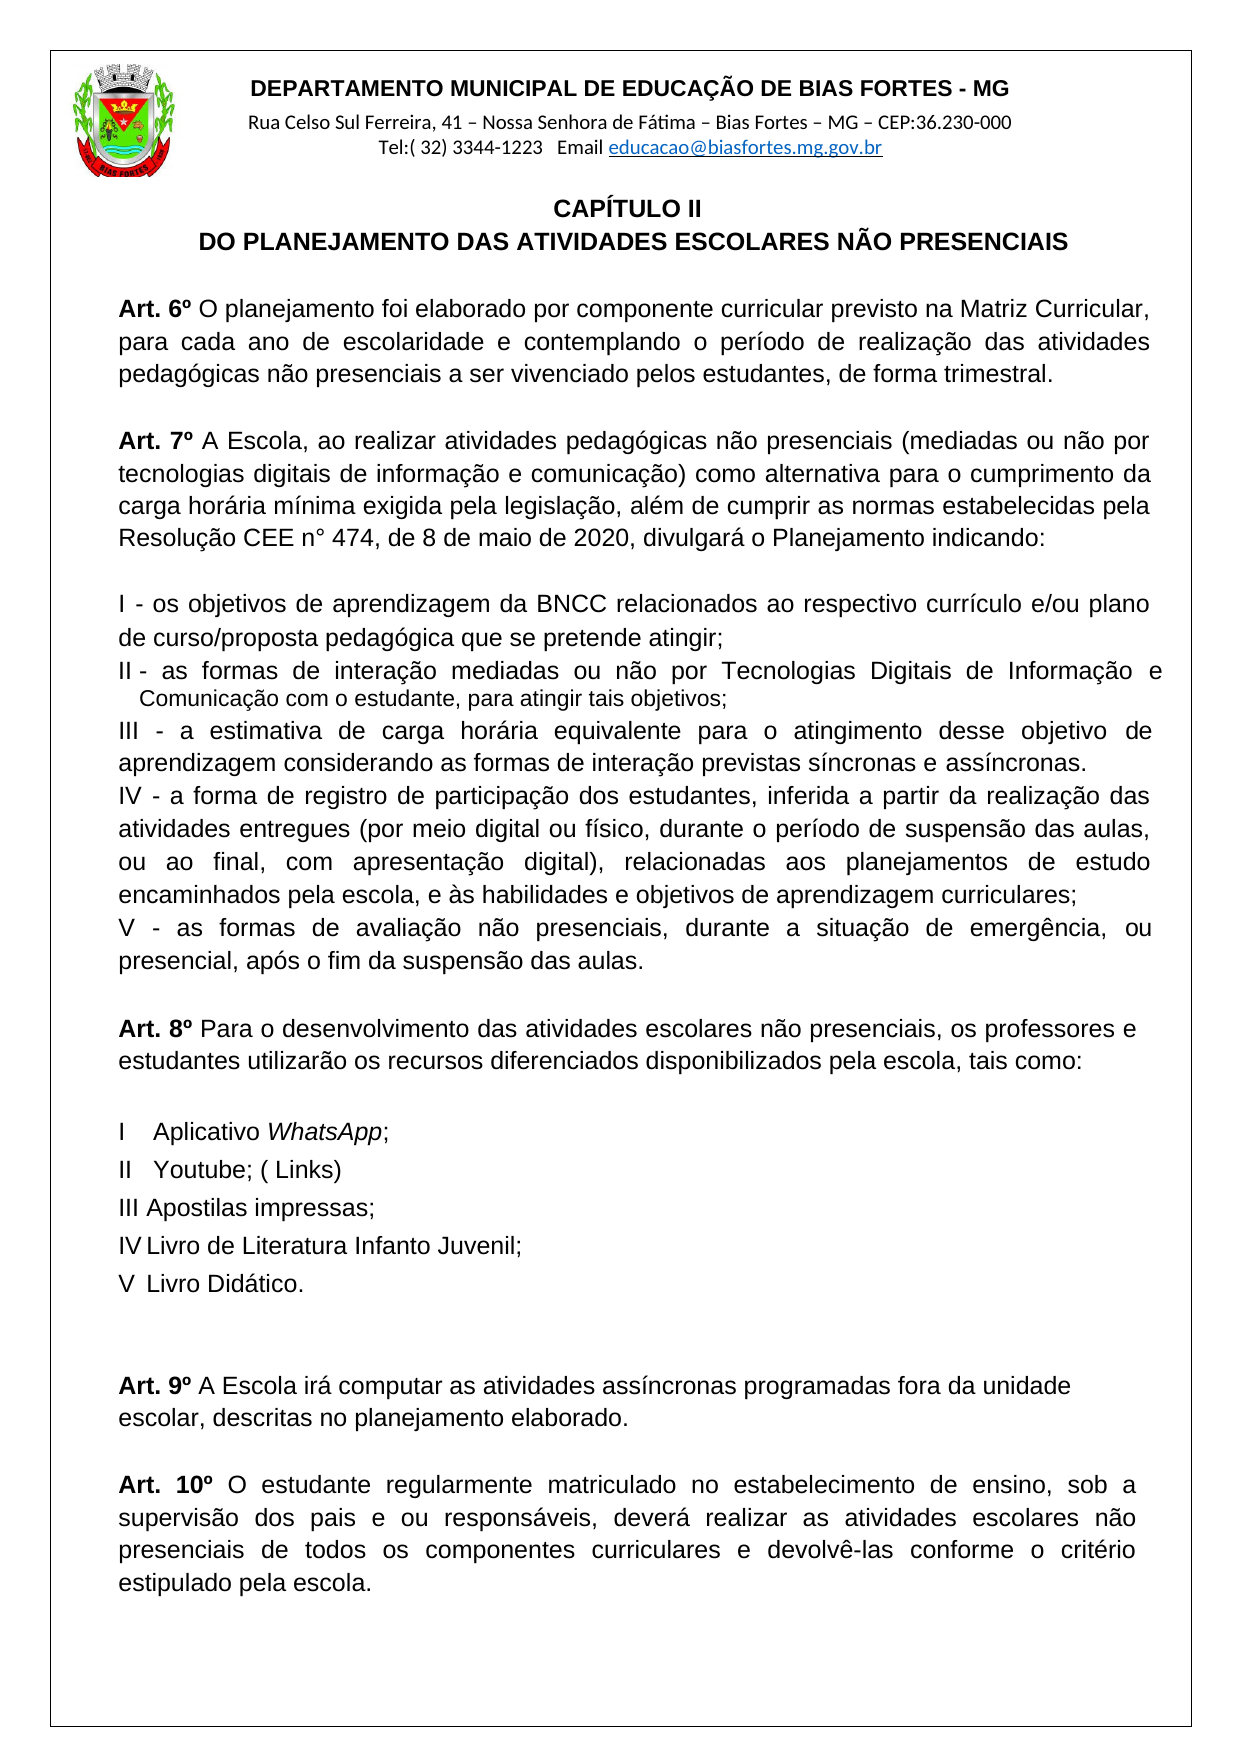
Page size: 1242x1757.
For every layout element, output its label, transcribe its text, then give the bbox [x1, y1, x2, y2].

list Livro Didático. [118, 1269, 548, 1298]
text Art. 8º Para o desenvolvimento das atividades escolares não presenciais, os professores e estudantes utilizarão os recursos diferenciados disponibilizados pela escola, tais como: [118, 1013, 1138, 1075]
text Art. 9º A Escola irá computar as atividades assíncronas programadas fora da unidade escolar, descritas no planejamento elaborado. [118, 1371, 1162, 1432]
text Art. 10º O estudante regularmente matriculado no estabelecimento de ensino, sob a supervisão dos pais e ou responsáveis, deverá realizar as atividades escolares não presenciais de todos os componentes curriculares e devolvê-las conforme o critério estipulado pela escola. [118, 1470, 1138, 1596]
picture [65, 64, 182, 177]
text Art. 6º O planejamento foi elaborado por componente curricular previsto na Matriz Curricular, para cada ano de escolaridade e contemplando o período de realização das atividades pedagógicas não presenciais a ser vivenciado pelos estudantes, de forma trimestral. [118, 294, 1152, 388]
text Art. 7º A Escola, ao realizar atividades pedagógicas não presenciais (mediadas ou não por tecnologias digitais de informação e comunicação) como alternativa para o cumprimento da carga horária mínima exigida pela legislação, além de cumprir as normas estabelecidas pela Resolução CEE n° 474, de 8 de maio de 2020, divulgará o Planejamento indicando: [118, 426, 1152, 552]
list - a estimativa de carga horária equivalente para o atingimento desse objetivo de aprendizagem considerando as formas de interação previstas síncronas e assíncronas. [118, 716, 1152, 777]
list Apostilas impressas; [118, 1193, 548, 1222]
list - a forma de registro de participação dos estudantes, inferida a partir da realização das atividades entregues (por meio digital ou físico, durante o período de suspensão das aulas, ou ao final, com apresentação digital), relacionadas aos planejamentos de estudo encaminhados pela escola, e às habilidades e objetivos de aprendizagem curriculares; [118, 781, 1152, 908]
subtitle CAPÍTULO II [183, 194, 1071, 223]
text DO PLANEJAMENTO DAS ATIVIDADES ESCOLARES NÃO PRESENCIAIS [196, 227, 1071, 256]
list - as formas de interação mediadas ou não por Tecnologias Digitais de Informação e Comunicação com o estudante, para atingir tais objetivos; [118, 658, 1162, 712]
list - os objetivos de aprendizagem da BNCC relacionados ao respectivo currículo e/ou plano de curso/proposta pedagógica que se pretende atingir; [118, 589, 1152, 652]
list Livro de Literatura Infanto Juvenil; [118, 1231, 548, 1259]
list - as formas de avaliação não presenciais, durante a situação de emergência, ou presencial, após o fim da suspensão das aulas. [118, 913, 1152, 975]
list Youtube; ( Links) [118, 1155, 548, 1183]
list Aplicativo WhatsApp; [118, 1117, 548, 1146]
